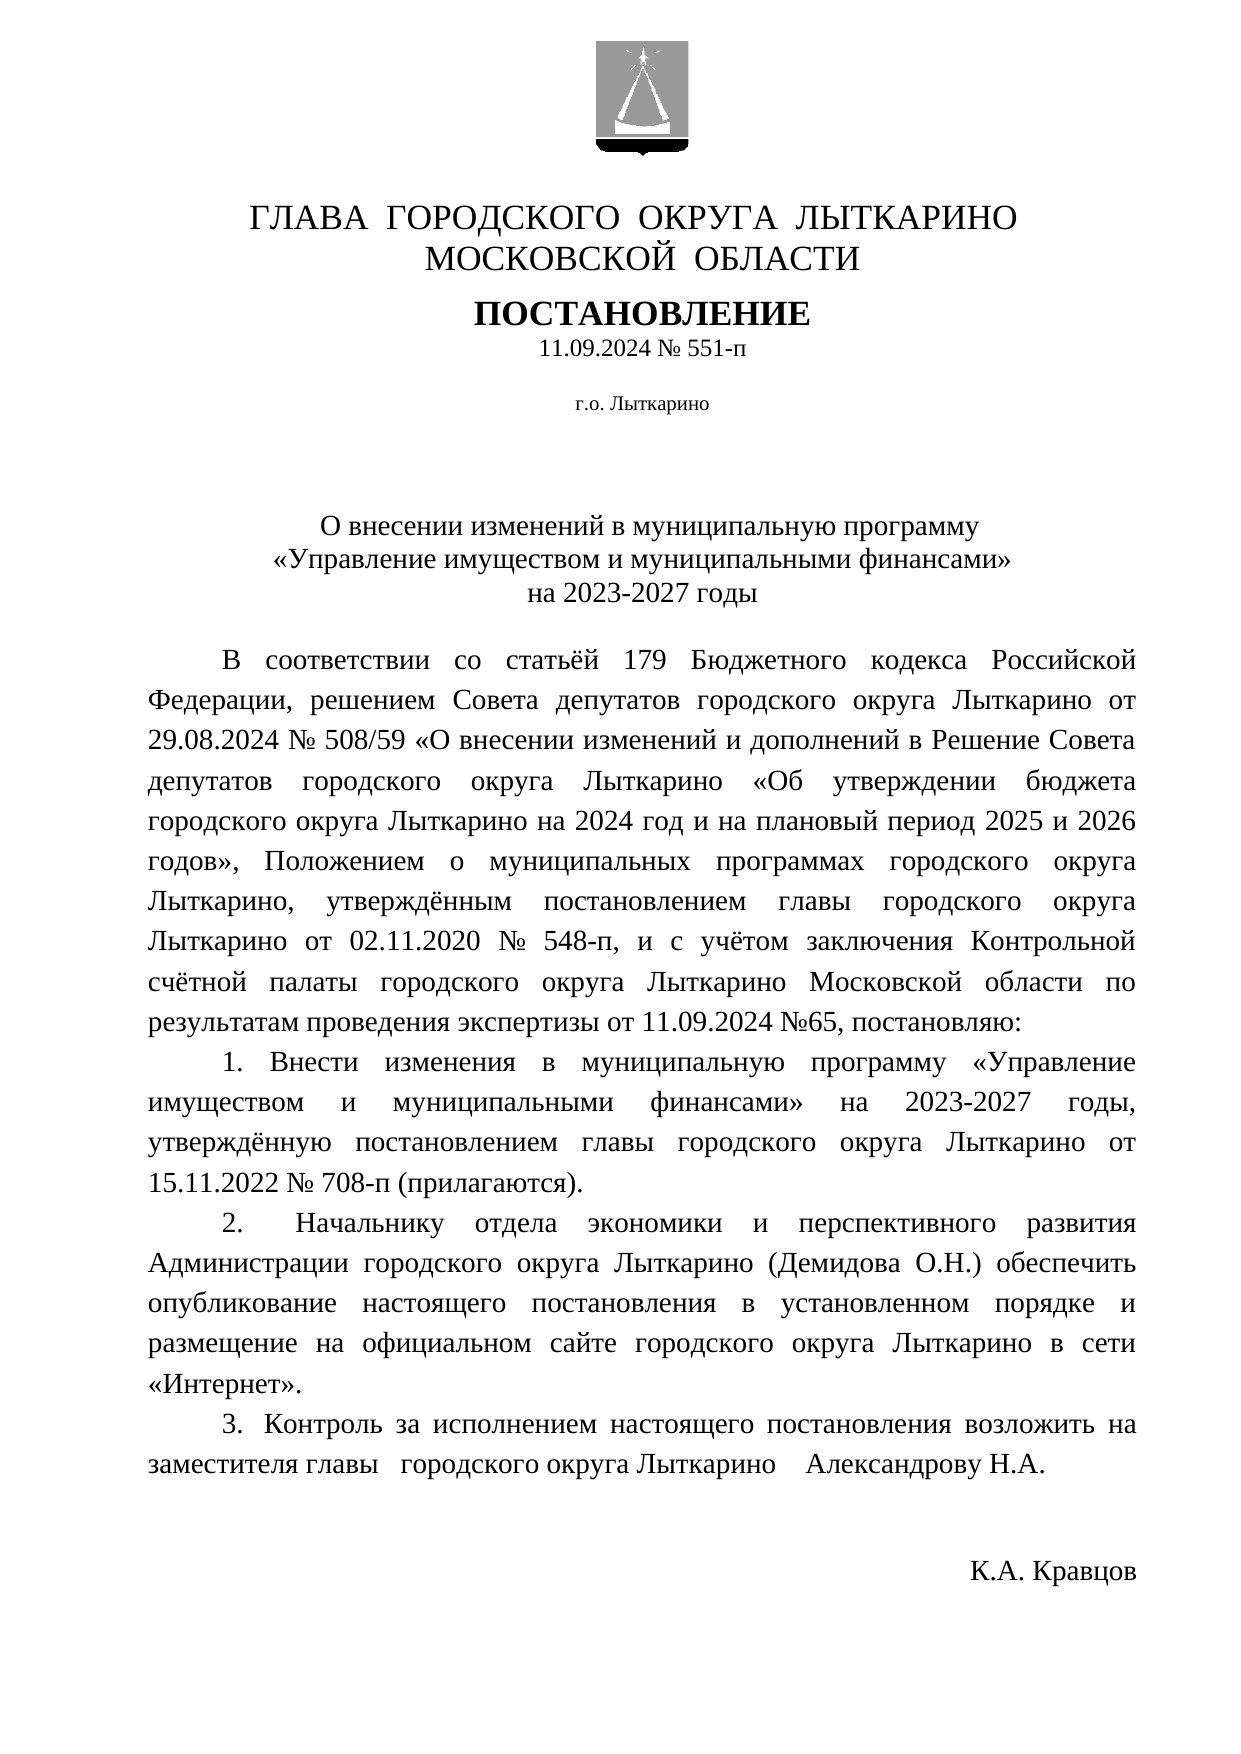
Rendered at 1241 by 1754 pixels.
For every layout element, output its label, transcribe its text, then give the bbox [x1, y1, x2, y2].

text О внесении изменений в муниципальную программу [148, 508, 1137, 541]
picture [596, 41, 689, 156]
title К.А. Кравцов [148, 1553, 1137, 1587]
text 1. Внести изменения в муниципальную программу «Управление имуществом и муниципальными финансами» на 2023-2027 годы, утверждённую постановлением главы городского округа Лыткарино от 15.11.2022 № 708-п (прилагаются). [148, 1044, 1137, 1198]
text на 2023-2027 годы [148, 575, 1137, 608]
text 3. Контроль за исполнением настоящего постановления возложить на заместителя главы городского округа Лыткарино Александрову Н.А. [148, 1406, 1137, 1480]
text ПОСТАНОВЛЕНИЕ [148, 292, 1137, 333]
text «Управление имуществом и муниципальными финансами» [148, 541, 1137, 575]
text В соответствии со статьёй 179 Бюджетного кодекса Российской Федерации, решением Совета депутатов городского округа Лыткарино от 29.08.2024 № 508/59 «О внесении изменений и дополнений в Решение Совета депутатов городского округа Лыткарино «Об утверждении бюджета городского округа Лыткарино на 2024 год и на плановый период 2025 и 2026 годов», Положением о муниципальных программах городского округа Лыткарино, утверждённым постановлением главы городского округа Лыткарино от 02.11.2020 № 548-п, и с учётом заключения Контрольной счётной палаты городского округа Лыткарино Московской области по результатам проведения экспертизы от 11.09.2024 №65, постановляю: [148, 642, 1137, 1037]
text ГЛАВА ГОРОДСКОГО ОКРУГА ЛЫТКАРИНО МОСКОВСКОЙ ОБЛАСТИ [148, 196, 1137, 278]
text 11.09.2024 № 551-п [148, 333, 1137, 362]
text г.о. Лыткарино [148, 390, 1137, 414]
text 2. Начальнику отдела экономики и перспективного развития Администрации городского округа Лыткарино (Демидова О.Н.) обеспечить опубликование настоящего постановления в установленном порядке и размещение на официальном сайте городского округа Лыткарино в сети «Интернет». [148, 1205, 1137, 1399]
